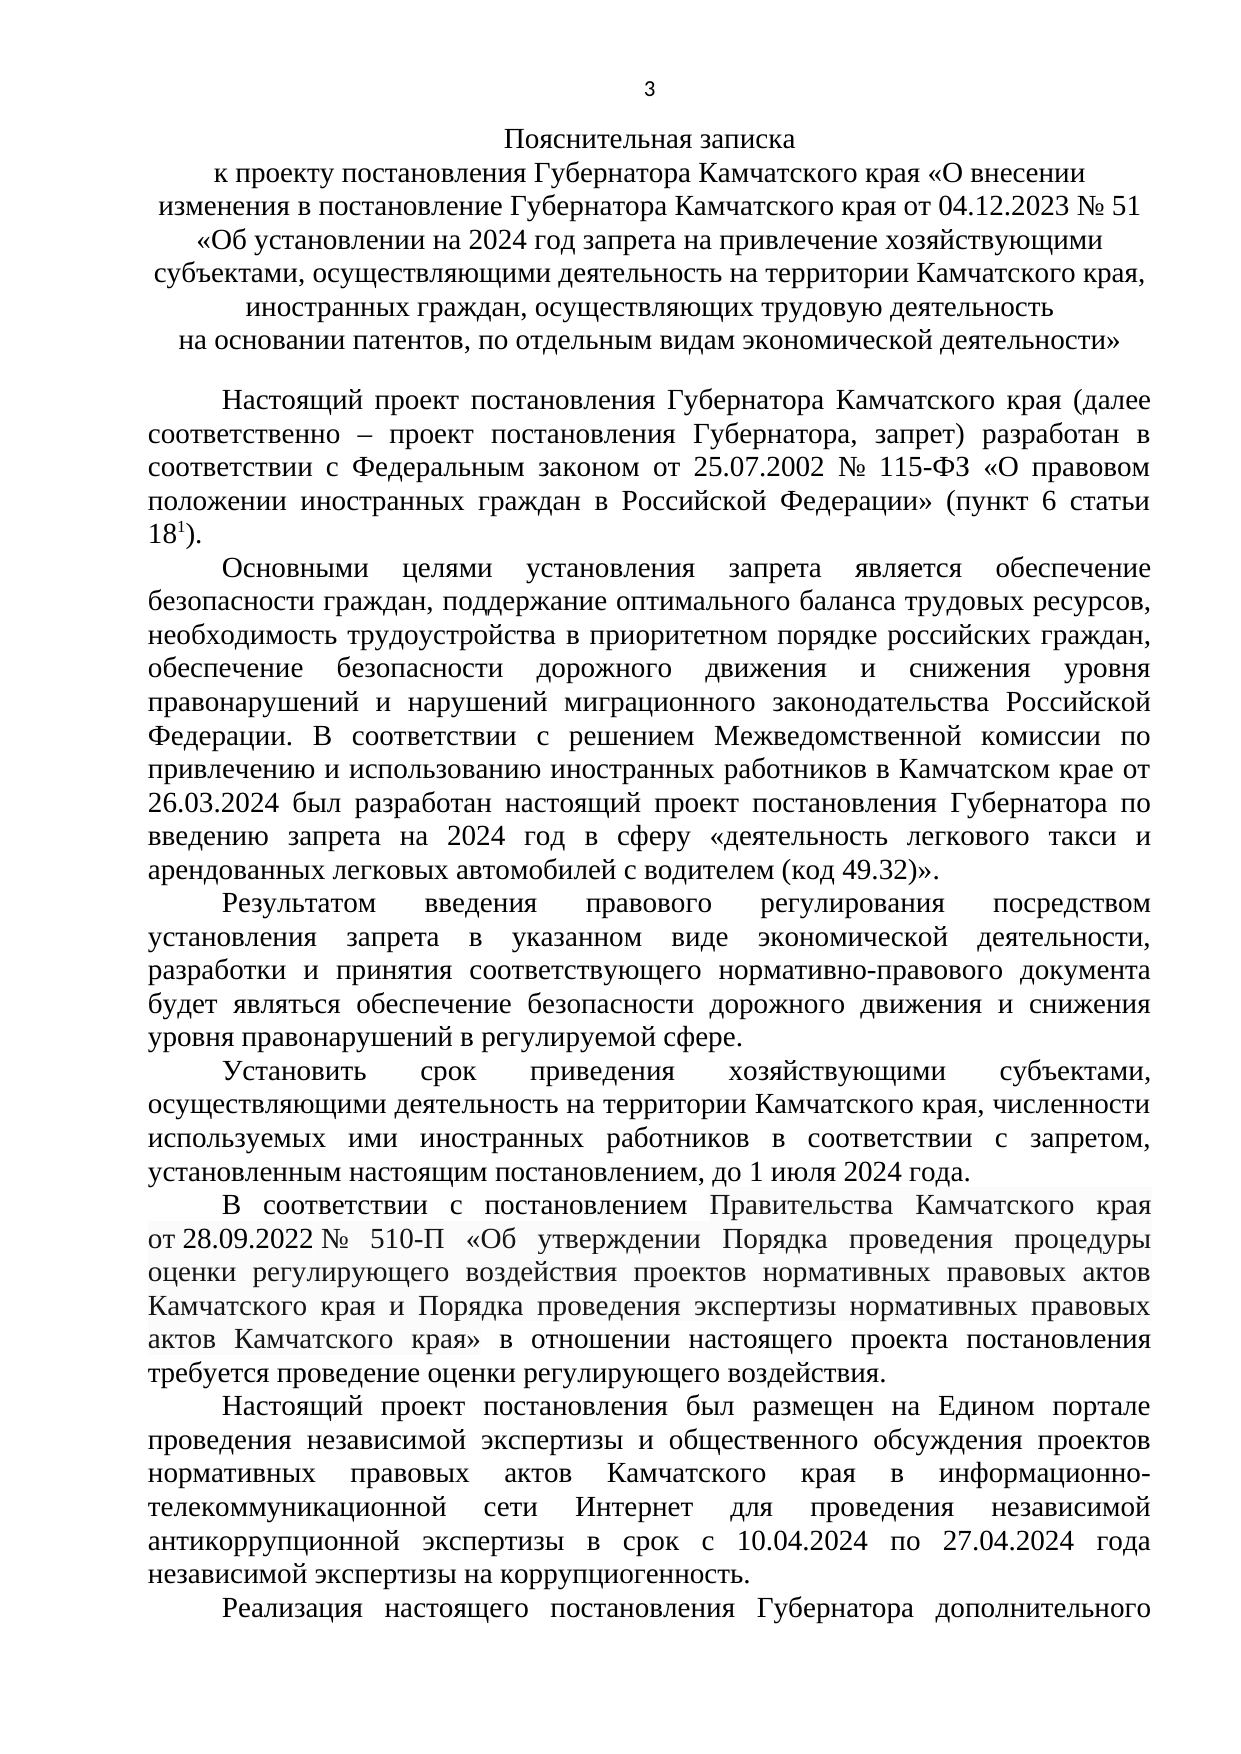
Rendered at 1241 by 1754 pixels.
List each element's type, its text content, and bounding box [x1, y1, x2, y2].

text В соответствии с постановлением Правительства Камчатского края от 28.09.2022 № 510-П «Об утверждении Порядка проведения процедуры оценки регулирующего воздействия проектов нормативных правовых актов Камчатского края и Порядка проведения экспертизы нормативных правовых актов Камчатского края» в отношении настоящего проекта постановления требуется проведение оценки регулирующего воздействия. [148, 1321, 1152, 1388]
text Пояснительная записка [148, 121, 1152, 155]
text изменения в постановление Губернатора Камчатского края от 04.12.2023 № 51 [148, 188, 1152, 222]
text «Об установлении на 2024 год запрета на привлечение хозяйствующими субъектами, осуществляющими деятельность на территории Камчатского края, [148, 222, 1152, 289]
text Настоящий проект постановления Губернатора Камчатского края (далее соответственно – проект постановления Губернатора, запрет) разработан в соответствии с Федеральным законом от 25.07.2002 № 115-ФЗ «О правовом положении иностранных граждан в Российской Федерации» (пункт 6 статьи 181). [148, 382, 1152, 550]
text к проекту постановления Губернатора Камчатского края «О внесении [148, 155, 1152, 188]
text Установить срок приведения хозяйствующими субъектами, осуществляющими деятельность на территории Камчатского края, численности используемых ими иностранных работников в соответствии с запретом, установленным настоящим постановлением, до 1 июля 2024 года. [148, 1053, 1152, 1187]
text В соответствии с постановлением Правительства Камчатского края от 28.09.2022 № 510-П «Об утверждении Порядка проведения процедуры оценки регулирующего воздействия проектов нормативных правовых актов Камчатского края и Порядка проведения экспертизы нормативных правовых актов Камчатского края» в отношении настоящего проекта постановления требуется проведение оценки регулирующего воздействия. [148, 1187, 709, 1254]
text Настоящий проект постановления был размещен на Едином портале проведения независимой экспертизы и общественного обсуждения проектов нормативных правовых актов Камчатского края в информационно- телекоммуникационной сети Интернет для проведения независимой антикоррупционной экспертизы в срок с 10.04.2024 по 27.04.2024 года независимой экспертизы на коррупциогенность. [148, 1388, 1152, 1590]
text на основании патентов, по отдельным видам экономической деятельности» [148, 322, 1152, 356]
text иностранных граждан, осуществляющих трудовую деятельность [148, 289, 1152, 322]
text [148, 1590, 1152, 1623]
text Результатом введения правового регулирования посредством установления запрета в указанном виде экономической деятельности, разработки и принятия соответствующего нормативно-правового документа будет являться обеспечение безопасности дорожного движения и снижения уровня правонарушений в регулируемой сфере. [148, 885, 1152, 1053]
text Основными целями установления запрета является обеспечение безопасности граждан, поддержание оптимального баланса трудовых ресурсов, необходимость трудоустройства в приоритетном порядке российских граждан, обеспечение безопасности дорожного движения и снижения уровня правонарушений и нарушений миграционного законодательства Российской Федерации. В соответствии с решением Межведомственной комиссии по привлечению и использованию иностранных работников в Камчатском крае от 26.03.2024 был разработан настоящий проект постановления Губернатора по введению запрета на 2024 год в сферу «деятельность легкового такси и арендованных легковых автомобилей с водителем (код 49.32)». [148, 550, 1152, 885]
